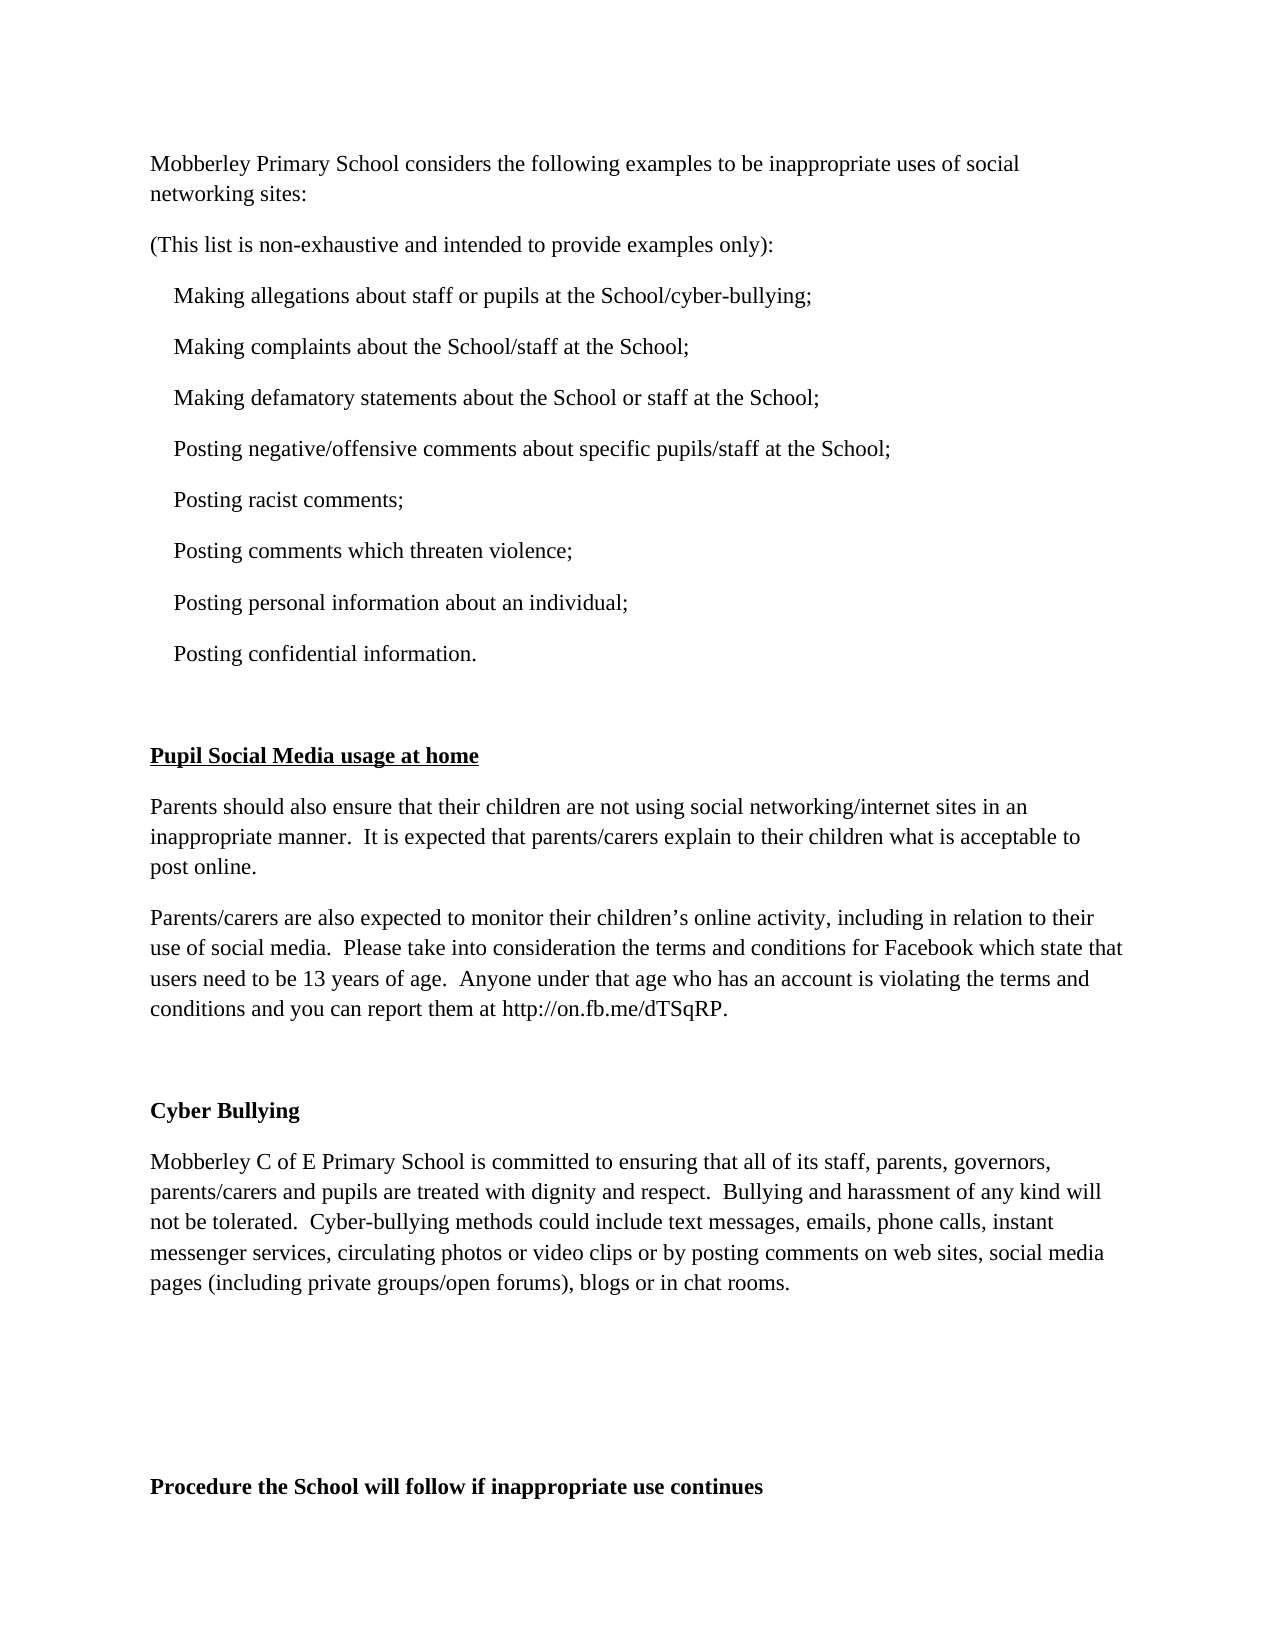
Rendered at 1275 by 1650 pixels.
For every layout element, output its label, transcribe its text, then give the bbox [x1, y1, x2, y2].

text Mobberley C of E Primary School is committed to ensuring that all of its staff, parents, governors, parents/carers and pupils are treated with dignity and respect. Bullying and harassment of any kind will not be tolerated. Cyber-bullying methods could include text messages, emails, phone calls, instant messenger services, circulating photos or video clips or by posting comments on web sites, social media pages (including private groups/open forums), blogs or in chat rooms. [150, 1148, 1125, 1295]
text  Making allegations about staff or pupils at the School/cyber-bullying; [150, 282, 1125, 309]
text  Posting negative/offensive comments about specific pupils/staff at the School; [150, 435, 1125, 462]
text  Posting racist comments; [150, 486, 1125, 513]
text Procedure the School will follow if inappropriate use continues [150, 1473, 1125, 1499]
text Parents/carers are also expected to monitor their children’s online activity, including in relation to their use of social media. Please take into consideration the terms and conditions for Facebook which state that users need to be 13 years of age. Anyone under that age who has an account is violating the terms and conditions and you can report them at http://on.fb.me/dTSqRP. [150, 904, 1125, 1021]
text  Making defamatory statements about the School or staff at the School; [150, 384, 1125, 411]
text Parents should also ensure that their children are not using social networking/internet sites in an inappropriate manner. It is expected that parents/carers explain to their children what is acceptable to post online. [150, 793, 1125, 879]
text Pupil Social Media usage at home [150, 742, 1125, 768]
text (This list is non-exhaustive and intended to provide examples only): [150, 231, 1125, 258]
text  Making complaints about the School/staff at the School; [150, 333, 1125, 360]
text Mobberley Primary School considers the following examples to be inappropriate uses of social networking sites: [150, 150, 1125, 207]
text  Posting confidential information. [150, 639, 1125, 666]
text  Posting personal information about an individual; [150, 588, 1125, 615]
text  Posting comments which threaten violence; [150, 537, 1125, 564]
text Cyber Bullying [150, 1097, 1125, 1123]
